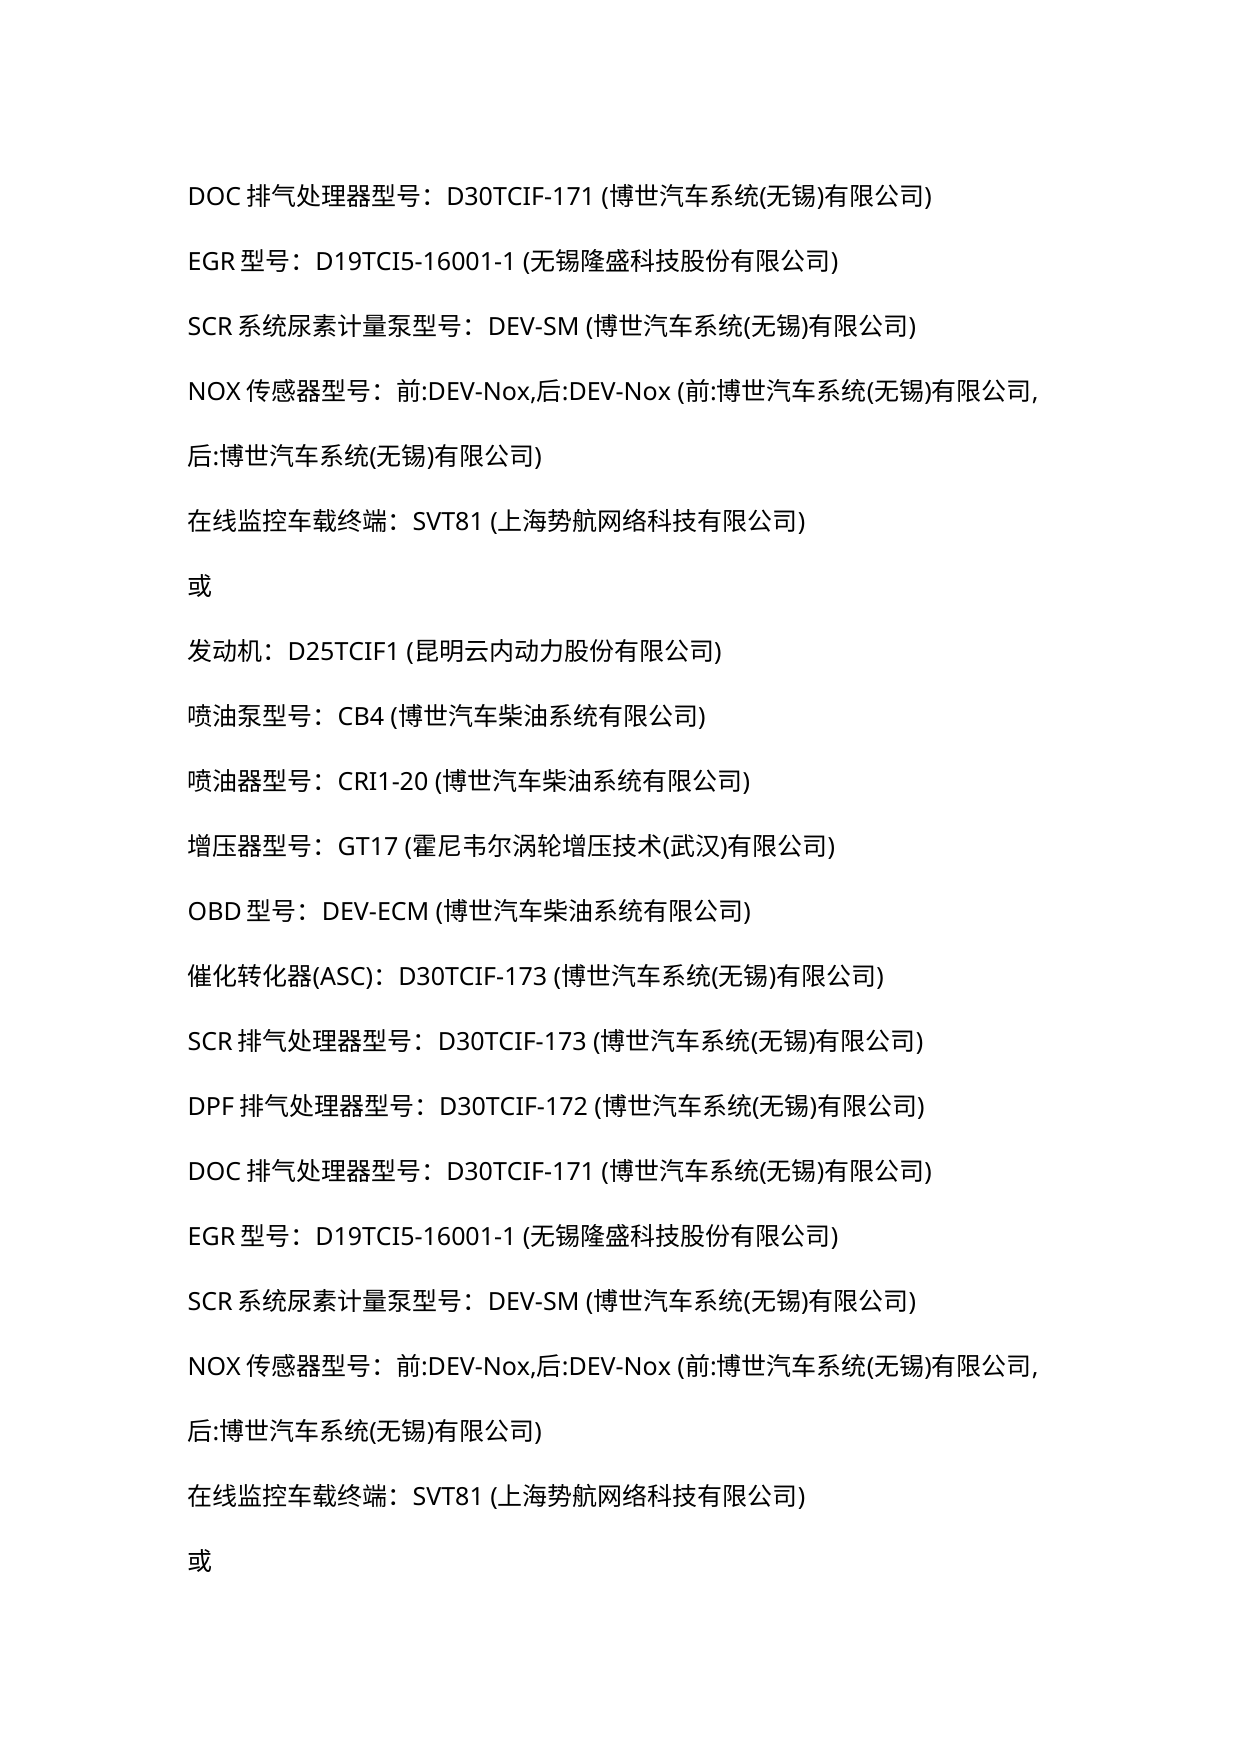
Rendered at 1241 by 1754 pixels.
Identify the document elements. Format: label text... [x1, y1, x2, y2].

text NOX传感器型号：前:DEV-Nox,后:DEV-Nox (前:博世汽车系统(无锡)有限公司,后:博世汽车系统(无锡)有限公司) [187, 357, 1053, 487]
text 在线监控车载终端：SVT81 (上海势航网络科技有限公司) [187, 1462, 1053, 1527]
text 在线监控车载终端：SVT81 (上海势航网络科技有限公司) [187, 487, 1053, 552]
text EGR型号：D19TCI5-16001-1 (无锡隆盛科技股份有限公司) [187, 227, 1053, 292]
text NOX传感器型号：前:DEV-Nox,后:DEV-Nox (前:博世汽车系统(无锡)有限公司,后:博世汽车系统(无锡)有限公司) [187, 1332, 1053, 1462]
text SCR系统尿素计量泵型号：DEV-SM (博世汽车系统(无锡)有限公司) [187, 292, 1053, 357]
text 或 [187, 552, 1053, 617]
text 发动机：D25TCIF1 (昆明云内动力股份有限公司) [187, 617, 1053, 682]
text DPF排气处理器型号：D30TCIF-172 (博世汽车系统(无锡)有限公司) [187, 1072, 1053, 1137]
text 催化转化器(ASC)：D30TCIF-173 (博世汽车系统(无锡)有限公司) [187, 942, 1053, 1007]
text 或 [187, 1527, 1053, 1592]
text DOC排气处理器型号：D30TCIF-171 (博世汽车系统(无锡)有限公司) [187, 162, 1053, 227]
text OBD型号：DEV-ECM (博世汽车柴油系统有限公司) [187, 877, 1053, 942]
text EGR型号：D19TCI5-16001-1 (无锡隆盛科技股份有限公司) [187, 1202, 1053, 1267]
text SCR系统尿素计量泵型号：DEV-SM (博世汽车系统(无锡)有限公司) [187, 1267, 1053, 1332]
text 增压器型号：GT17 (霍尼韦尔涡轮增压技术(武汉)有限公司) [187, 812, 1053, 877]
text 喷油器型号：CRI1-20 (博世汽车柴油系统有限公司) [187, 747, 1053, 812]
text SCR排气处理器型号：D30TCIF-173 (博世汽车系统(无锡)有限公司) [187, 1007, 1053, 1072]
text DOC排气处理器型号：D30TCIF-171 (博世汽车系统(无锡)有限公司) [187, 1137, 1053, 1202]
text 喷油泵型号：CB4 (博世汽车柴油系统有限公司) [187, 682, 1053, 747]
